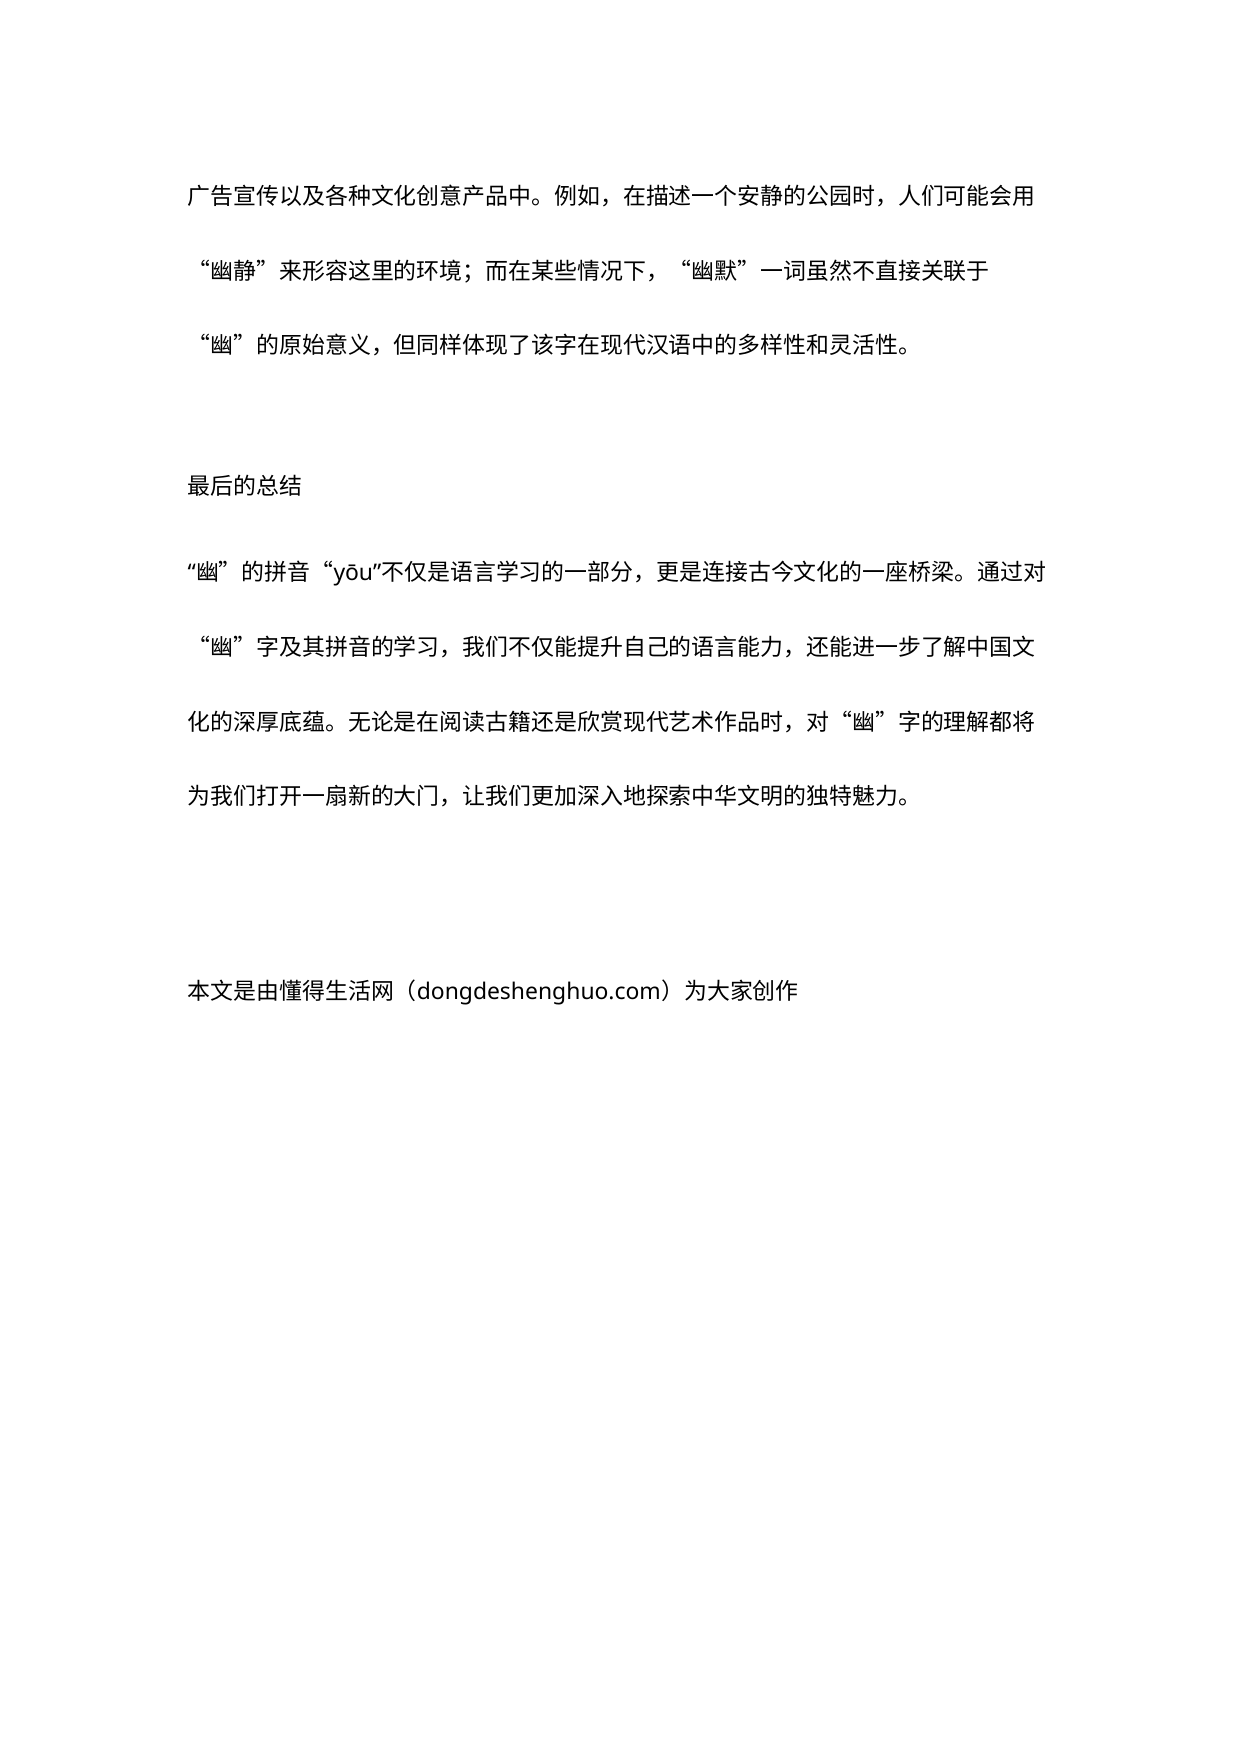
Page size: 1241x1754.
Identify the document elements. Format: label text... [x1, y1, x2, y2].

text 本文是由懂得生活网（dongdeshenghuo.com）为大家创作 [187, 957, 1053, 1022]
text 最后的总结 [187, 452, 1053, 517]
text “幽”的拼音“yōu”不仅是语言学习的一部分，更是连接古今文化的一座桥梁。通过对“幽”字及其拼音的学习，我们不仅能提升自己的语言能力，还能进一步了解中国文化的深厚底蕴。无论是在阅读古籍还是欣赏现代艺术作品时，对“幽”字的理解都将为我们打开一扇新的大门，让我们更加深入地探索中华文明的独特魅力。 [187, 538, 1053, 827]
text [187, 162, 1053, 376]
